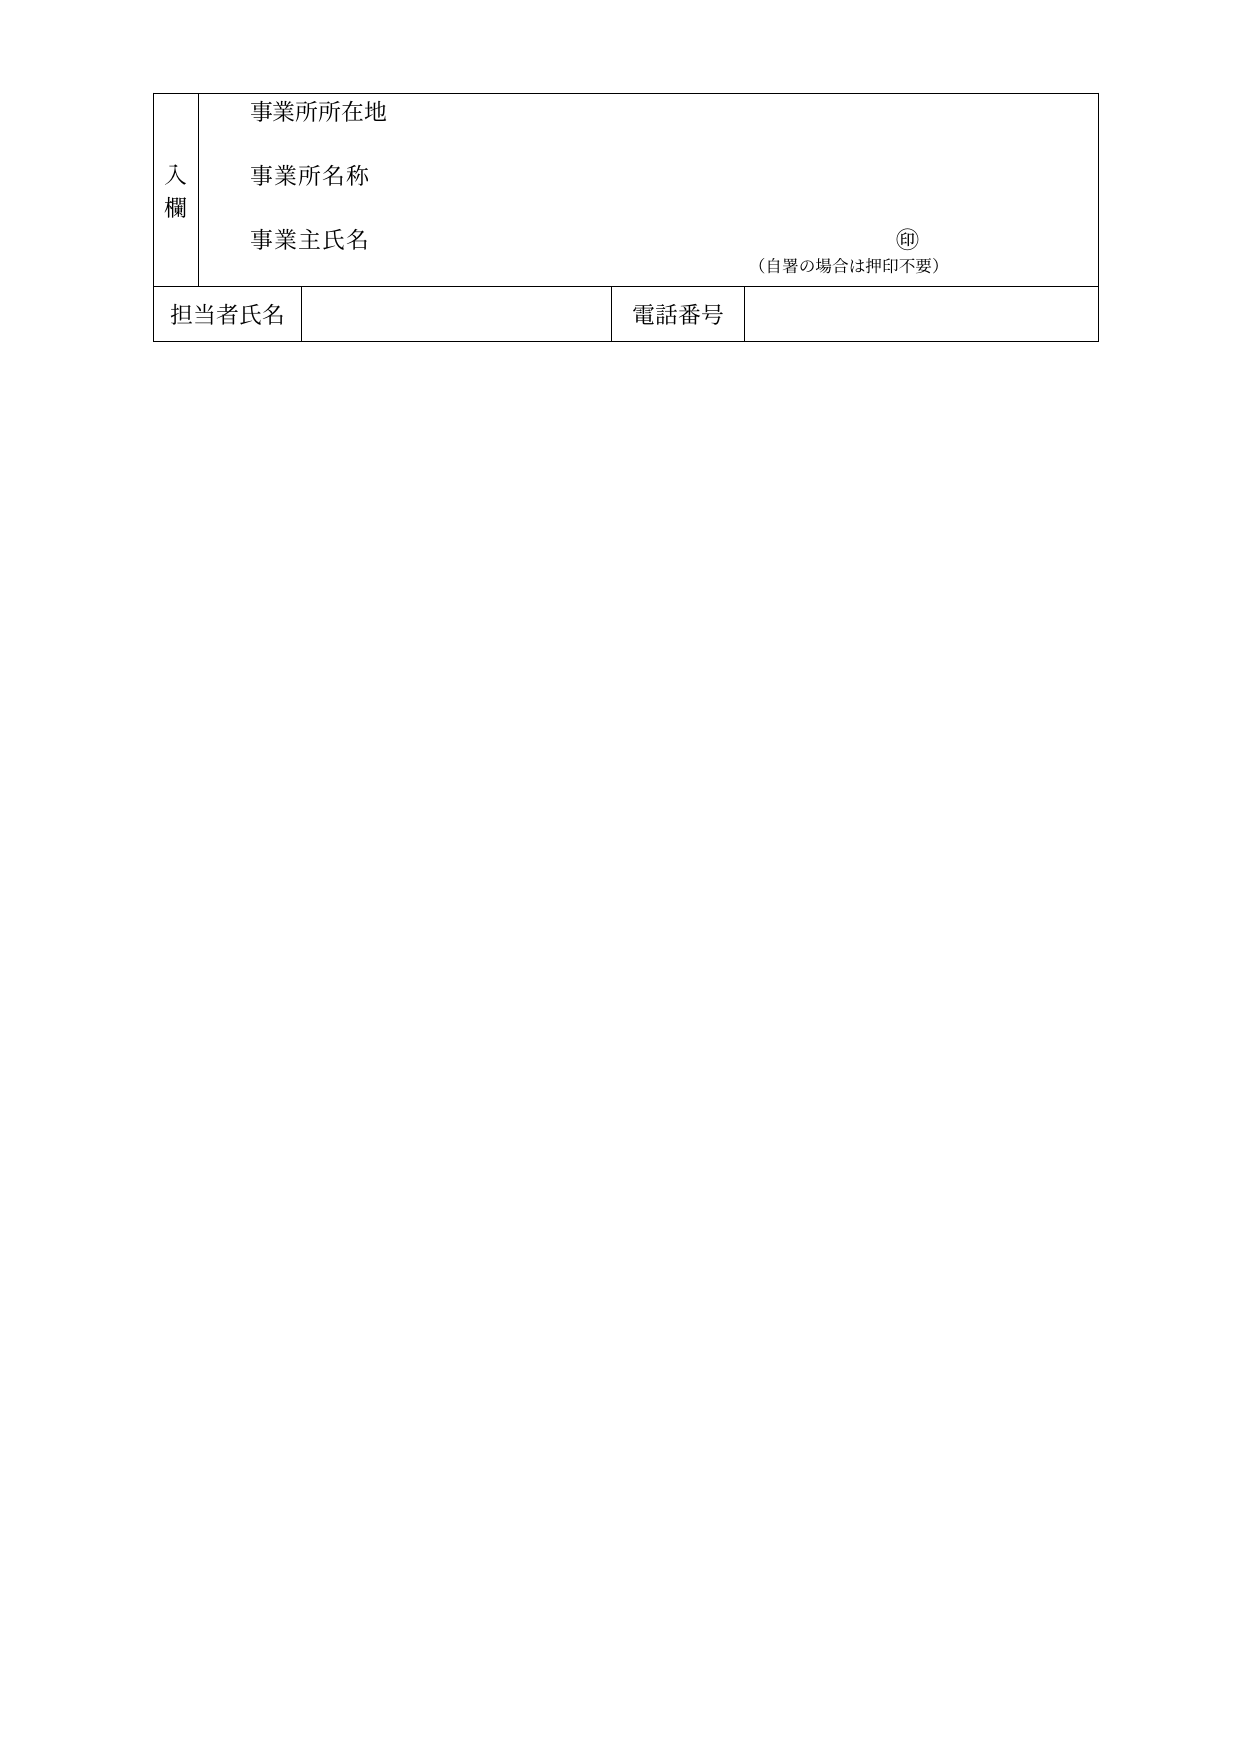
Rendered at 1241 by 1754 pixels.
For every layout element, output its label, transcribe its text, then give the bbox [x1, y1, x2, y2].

table_cell [745, 287, 1098, 341]
table_cell 担当者氏名 [154, 287, 301, 341]
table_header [199, 94, 1098, 286]
table_cell 電話番号 [612, 287, 744, 341]
table_cell [302, 287, 611, 341]
table_header 事 業 主 記 入 欄 [154, 94, 198, 286]
